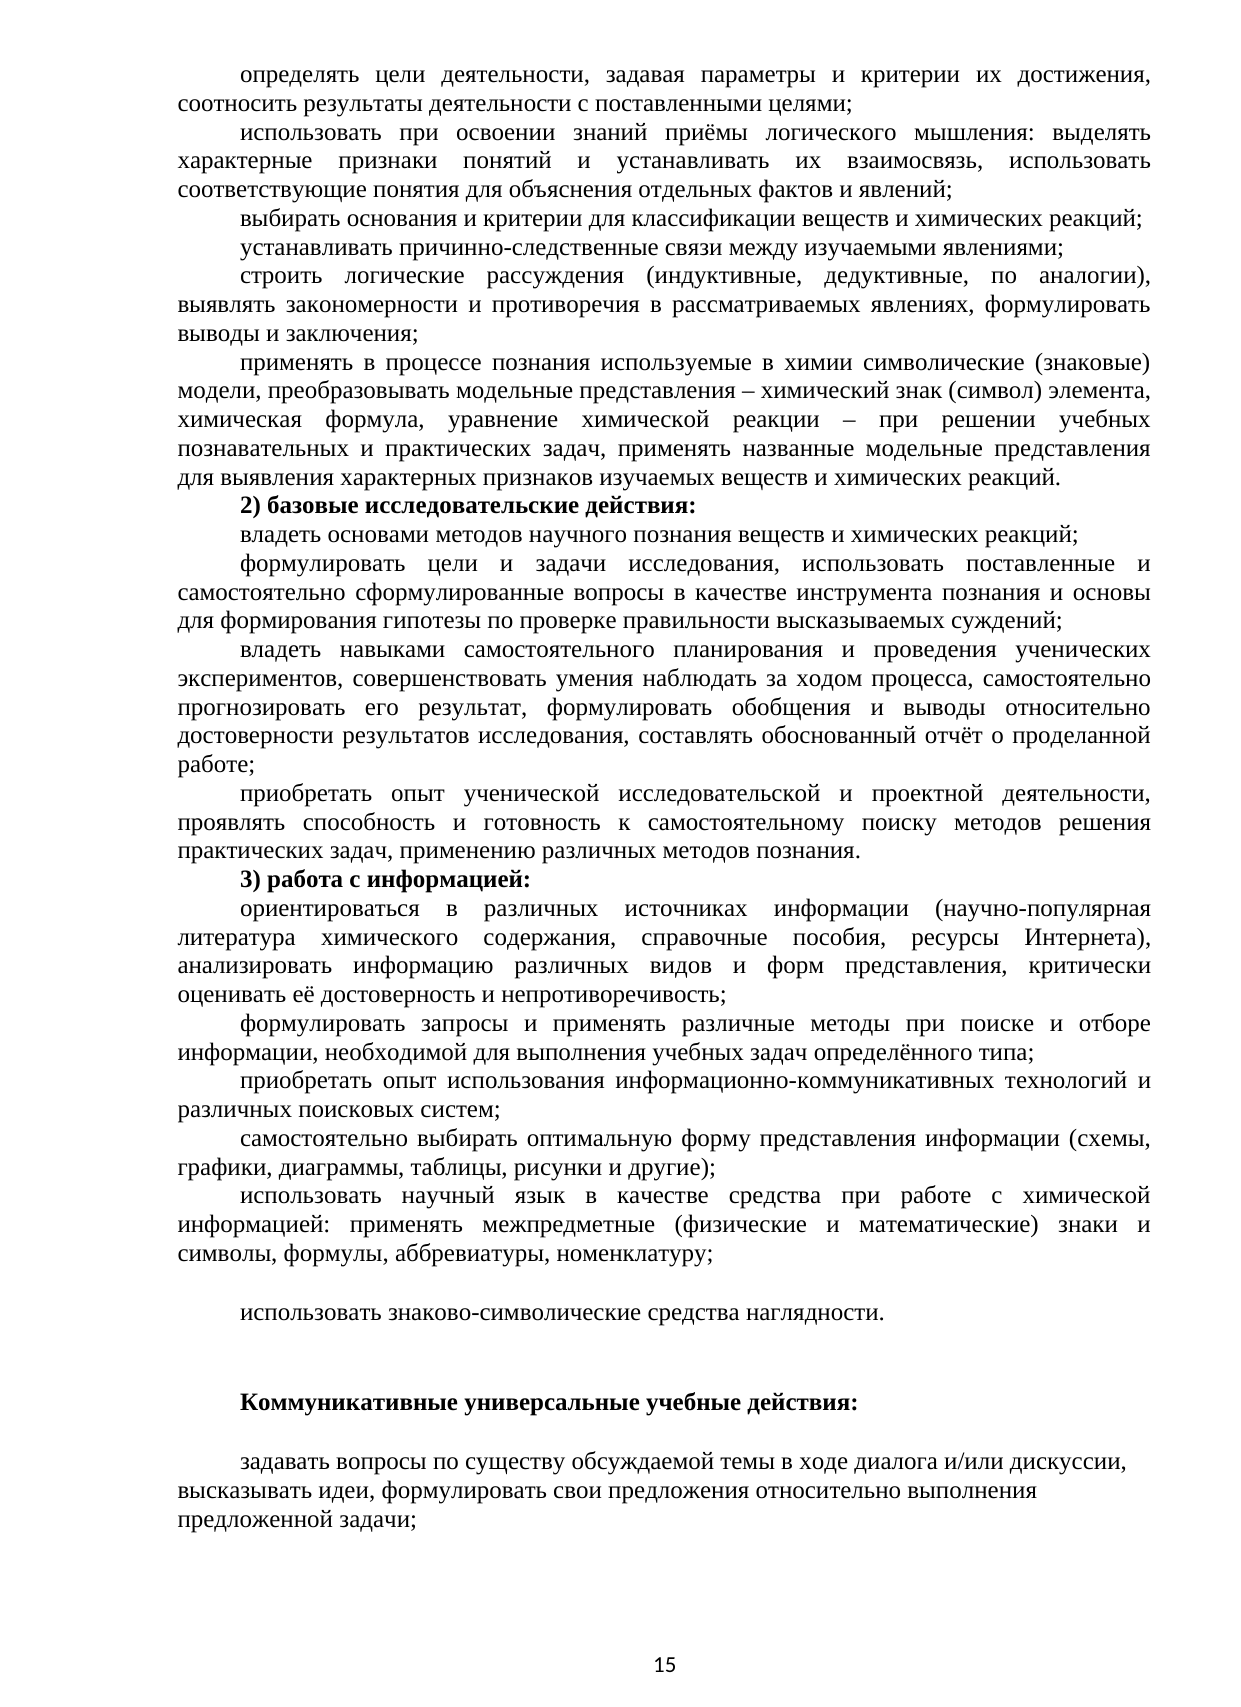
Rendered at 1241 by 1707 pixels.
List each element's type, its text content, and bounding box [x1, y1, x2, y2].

text формулировать запросы и применять различные методы при поиске и отборе информации, необходимой для выполнения учебных задач определённого типа; [177, 1008, 1152, 1065]
text Коммуникативные универсальные учебные действия: [177, 1387, 1152, 1416]
text 3) работа с информацией: [177, 864, 1152, 893]
text устанавливать причинно-следственные связи между изучаемыми явлениями; [177, 232, 1152, 260]
text определять цели деятельности, задавая параметры и критерии их достижения, соотносить результаты деятельности с поставленными целями; [177, 59, 1152, 117]
text использовать при освоении знаний приёмы логического мышления: выделять характерные признаки понятий и устанавливать их взаимосвязь, использовать соответствующие понятия для объяснения отдельных фактов и явлений; [177, 117, 1152, 203]
text задавать вопросы по существу обсуждаемой темы в ходе диалога и/или дискуссии, высказывать идеи, формулировать свои предложения относительно выполнения предложенной задачи; [177, 1446, 1152, 1532]
text владеть навыками самостоятельного планирования и проведения ученических экспериментов, совершенствовать умения наблюдать за ходом процесса, самостоятельно прогнозировать его результат, формулировать обобщения и выводы относительно достоверности результатов исследования, составлять обоснованный отчёт о проделанной работе; [177, 634, 1152, 778]
text приобретать опыт использования информационно-коммуникативных технологий и различных поисковых систем; [177, 1065, 1152, 1123]
text формулировать цели и задачи исследования, использовать поставленные и самостоятельно сформулированные вопросы в качестве инструмента познания и основы для формирования гипотезы по проверке правильности высказываемых суждений; [177, 548, 1152, 634]
text использовать научный язык в качестве средства при работе с химической информацией: применять межпредметные (физические и математические) знаки и символы, формулы, аббревиатуры, номенклатуру; [177, 1180, 1152, 1267]
text выбирать основания и критерии для классификации веществ и химических реакций; [177, 203, 1152, 232]
text приобретать опыт ученической исследовательской и проектной деятельности, проявлять способность и готовность к самостоятельному поиску методов решения практических задач, применению различных методов познания. [177, 778, 1152, 864]
text использовать знаково-символические средства наглядности. [177, 1297, 1152, 1326]
text самостоятельно выбирать оптимальную форму представления информации (схемы, графики, диаграммы, таблицы, рисунки и другие); [177, 1123, 1152, 1180]
text строить логические рассуждения (индуктивные, дедуктивные, по аналогии), выявлять закономерности и противоречия в рассматриваемых явлениях, формулировать выводы и заключения; [177, 260, 1152, 347]
text владеть основами методов научного познания веществ и химических реакций; [177, 519, 1152, 548]
text ориентироваться в различных источниках информации (научно-популярная литература химического содержания, справочные пособия, ресурсы Интернета), анализировать информацию различных видов и форм представления, критически оценивать её достоверность и непротиворечивость; [177, 893, 1152, 1008]
text 2) базовые исследовательские действия: [177, 490, 1152, 519]
text применять в процессе познания используемые в химии символические (знаковые) модели, преобразовывать модельные представления – химический знак (символ) элемента, химическая формула, уравнение химической реакции – при решении учебных познавательных и практических задач, применять названные модельные представления для выявления характерных признаков изучаемых веществ и химических реакций. [177, 347, 1152, 490]
